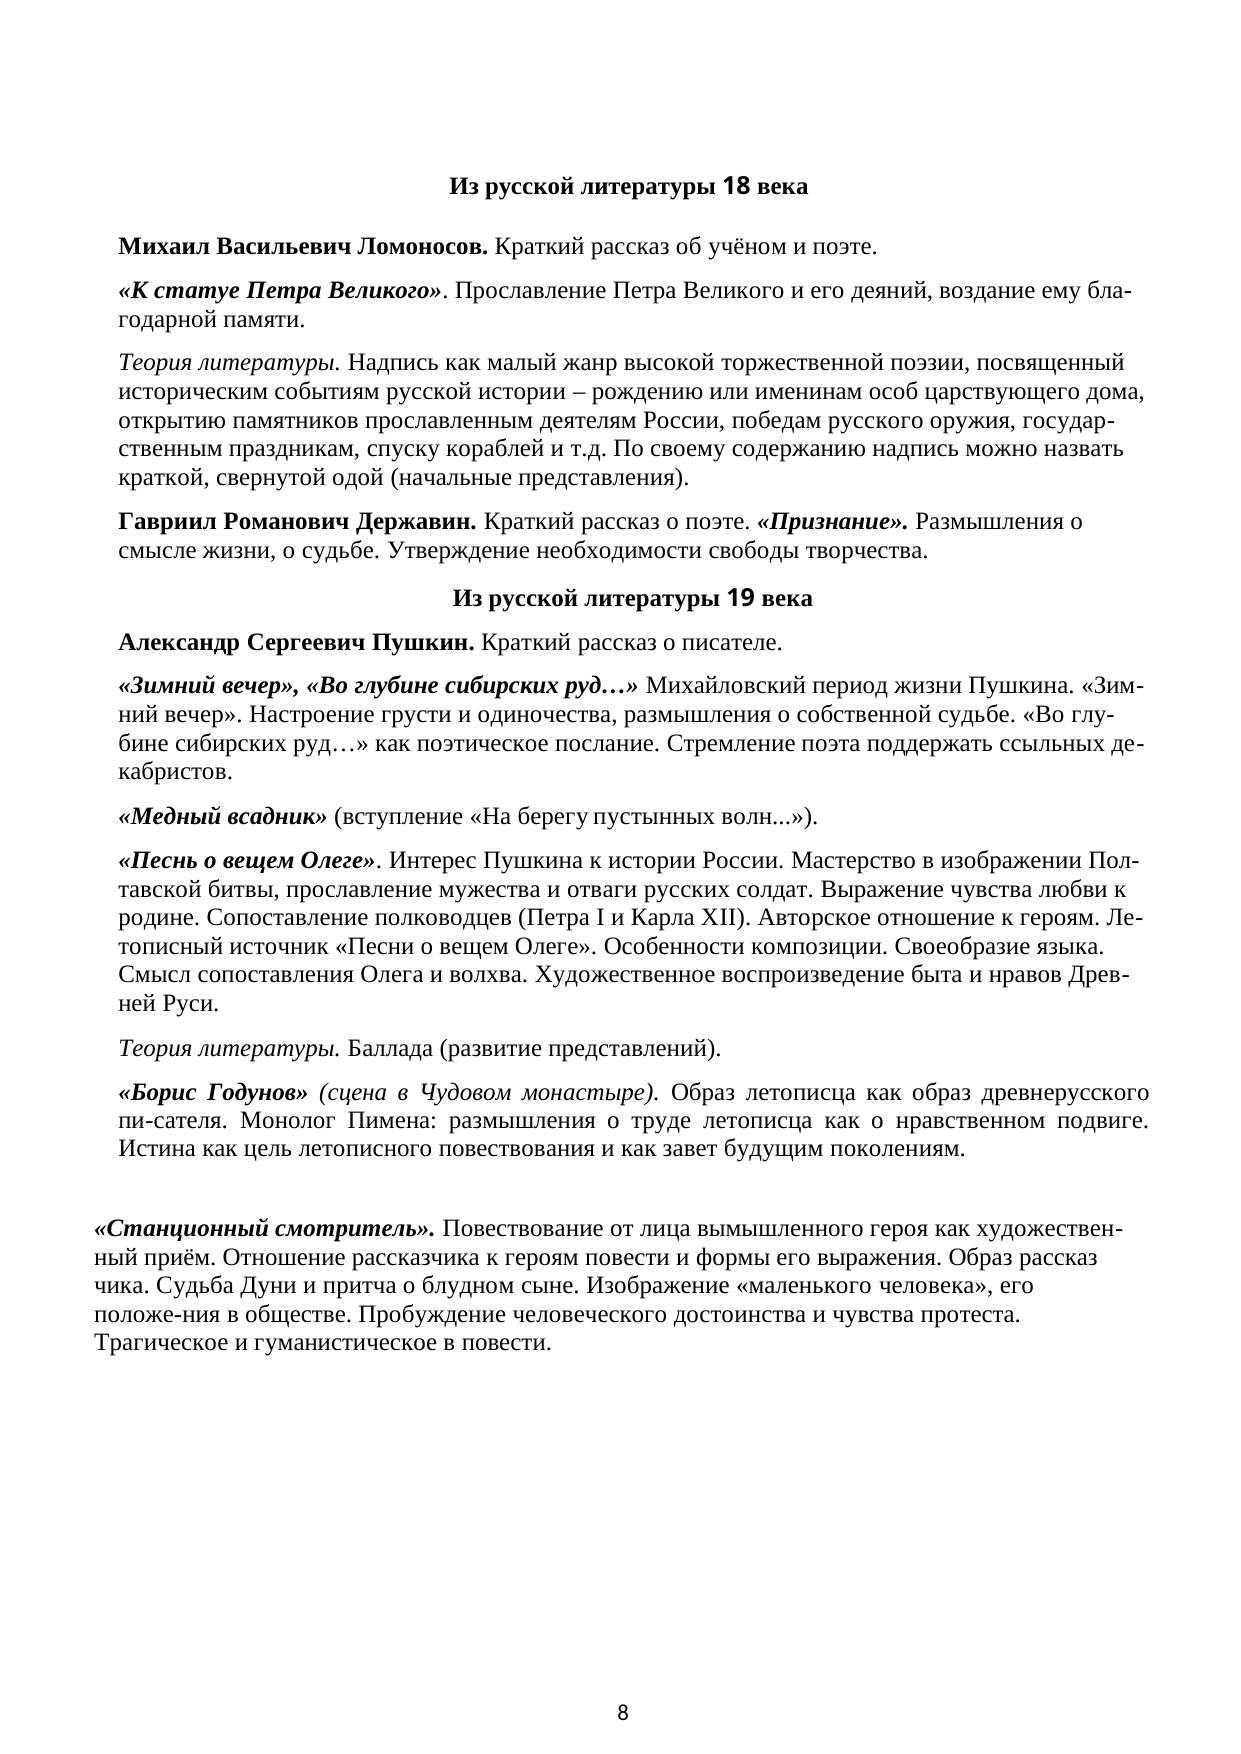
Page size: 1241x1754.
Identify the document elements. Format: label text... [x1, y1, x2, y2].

text «Песнь о вещем Олеге». Интерес Пушкина к истории России. Мастерство в изображении Пол-тавской битвы, прославление мужества и отваги русских солдат. Выражение чувства любви к родине. Сопоставление полководцев (Петра I и Карла XII). Авторское отношение к героям. Ле-тописный источник «Песни о вещем Олеге». Особенности композиции. Своеобразие языка. Смысл сопоставления Олега и волхва. Художественное воспроизведение быта и нравов Древ-ней Руси. [118, 845, 1144, 1017]
text Теория литературы. Надпись как малый жанр высокой торжественной поэзии, посвященный историческим событиям русской истории – рождению или именинам особ царствующего дома, открытию памятников прославленным деятелям России, победам русского оружия, государ-ственным праздникам, спуску кораблей и т.д. По своему содержанию надпись можно назвать краткой, свернутой одой (начальные представления). [118, 348, 1146, 491]
text «Борис Годунов» (сцена в Чудовом монастыре). Образ летописца как образ древнерусского пи-сателя. Монолог Пимена: размышления о труде летописца как о нравственном подвиге. Истина как цель летописного повествования и как завет будущим поколениям. [118, 1077, 1149, 1162]
text Теория литературы. Баллада (развитие представлений). [118, 1033, 1154, 1062]
text «Медный всадник» (вступление «На берегупустынных волн...»). [118, 801, 1154, 830]
text Из русской литературы 19 века Александр Сергеевич Пушкин. Краткий рассказ о писателе. [118, 579, 816, 656]
text Из русской литературы 18 века [449, 168, 1154, 202]
text «Станционный смотритель». Повествование от лица вымышленного героя как художествен-ный приём. Отношение рассказчика к героям повести и формы его выражения. Образ рассказ чика. Судьба Дуни и притча о блудном сыне. Изображение «маленького человека», его положе-ния в обществе. Пробуждение человеческого достоинства и чувства протеста. Трагическое и гуманистическое в повести. [94, 1213, 1128, 1356]
text Михаил Васильевич Ломоносов. Краткий рассказ об учёном и поэте. [118, 231, 1154, 260]
text «Зимний вечер», «Во глубине сибирских руд…» Михайловский период жизни Пушкина. «Зим-ний вечер». Настроение грусти и одиночества, размышления о собственной судьбе. «Во глу-бине сибирских руд…» как поэтическое послание. Стремление поэта поддержать ссыльных де-кабристов. [118, 671, 1147, 785]
text Гавриил Романович Державин. Краткий рассказ о поэте. «Признание». Размышления о смысле жизни, о судьбе. Утверждение необходимости свободы творчества. [118, 507, 1086, 564]
text «К статуе Петра Великого». Прославление Петра Великого и его деяний, воздание ему бла-годарной памяти. [118, 275, 1133, 332]
